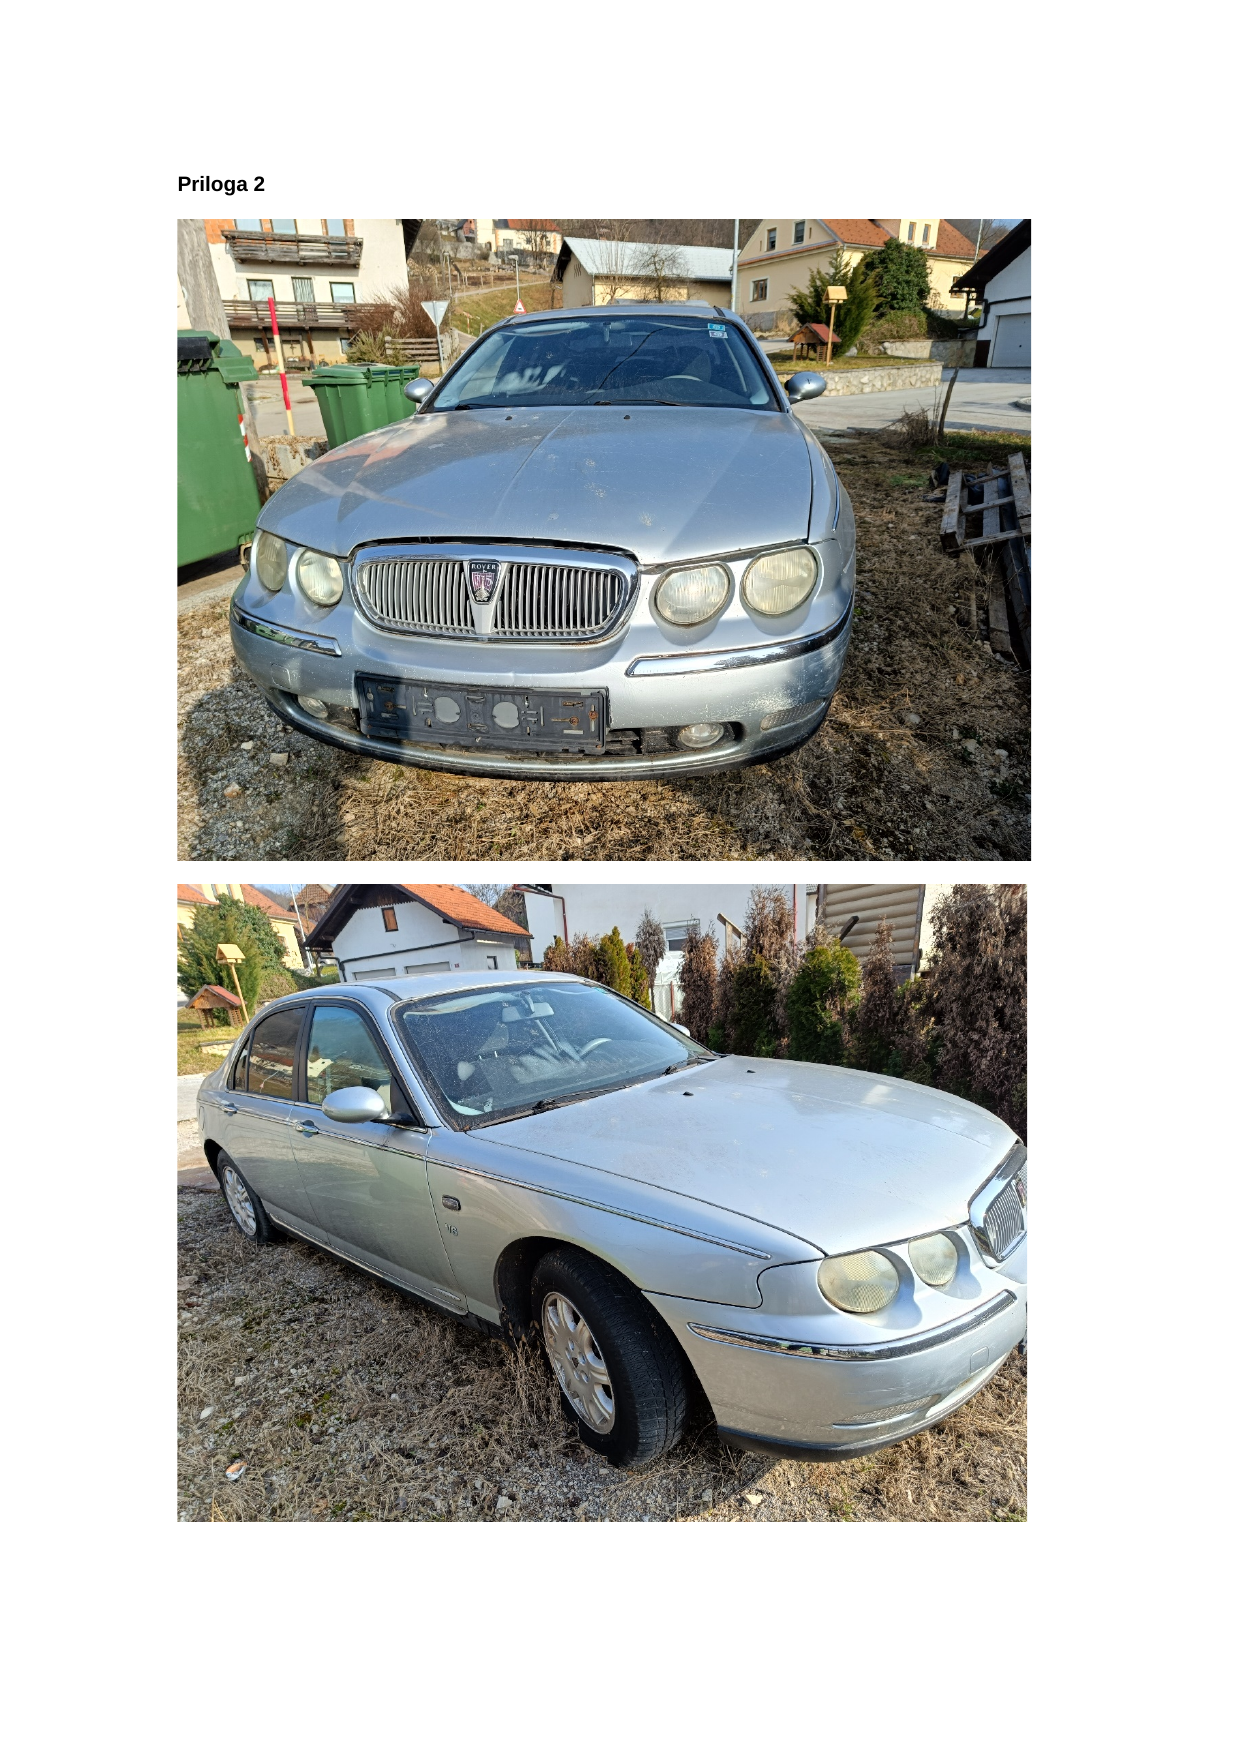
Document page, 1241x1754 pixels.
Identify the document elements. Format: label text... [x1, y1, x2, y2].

text Priloga 2 [177, 172, 1108, 196]
picture [177, 884, 1028, 1522]
picture [177, 219, 1032, 861]
